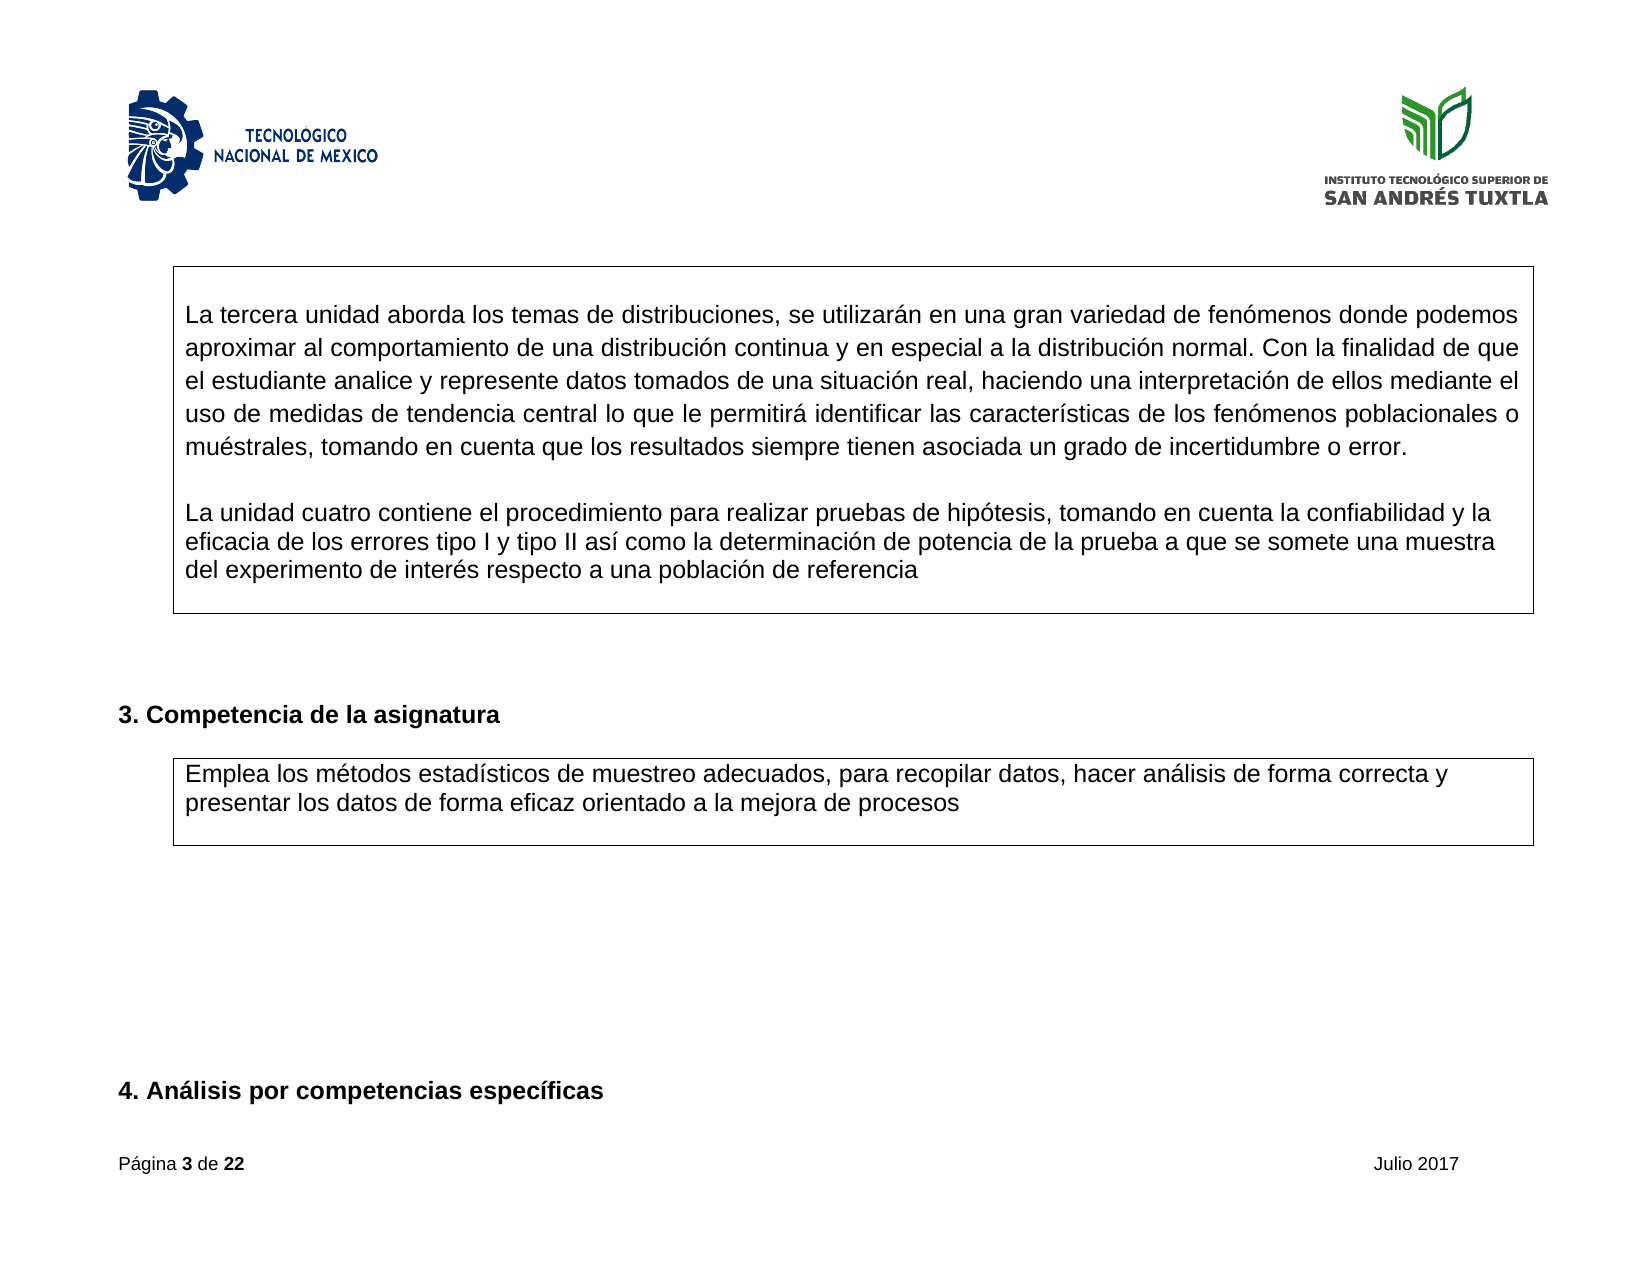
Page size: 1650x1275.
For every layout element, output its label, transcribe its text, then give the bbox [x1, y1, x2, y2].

text 4. Análisis por competencias específicas [118, 1076, 1565, 1105]
table_header Emplea los métodos estadísticos de muestreo adecuados, para recopilar datos, hacer análisis de forma correcta y presentar los datos de forma eficaz orientado a la mejora de procesos [174, 759, 1533, 845]
picture [118, 86, 387, 205]
picture [1325, 86, 1548, 205]
text 3. Competencia de la asignatura [118, 700, 1565, 729]
